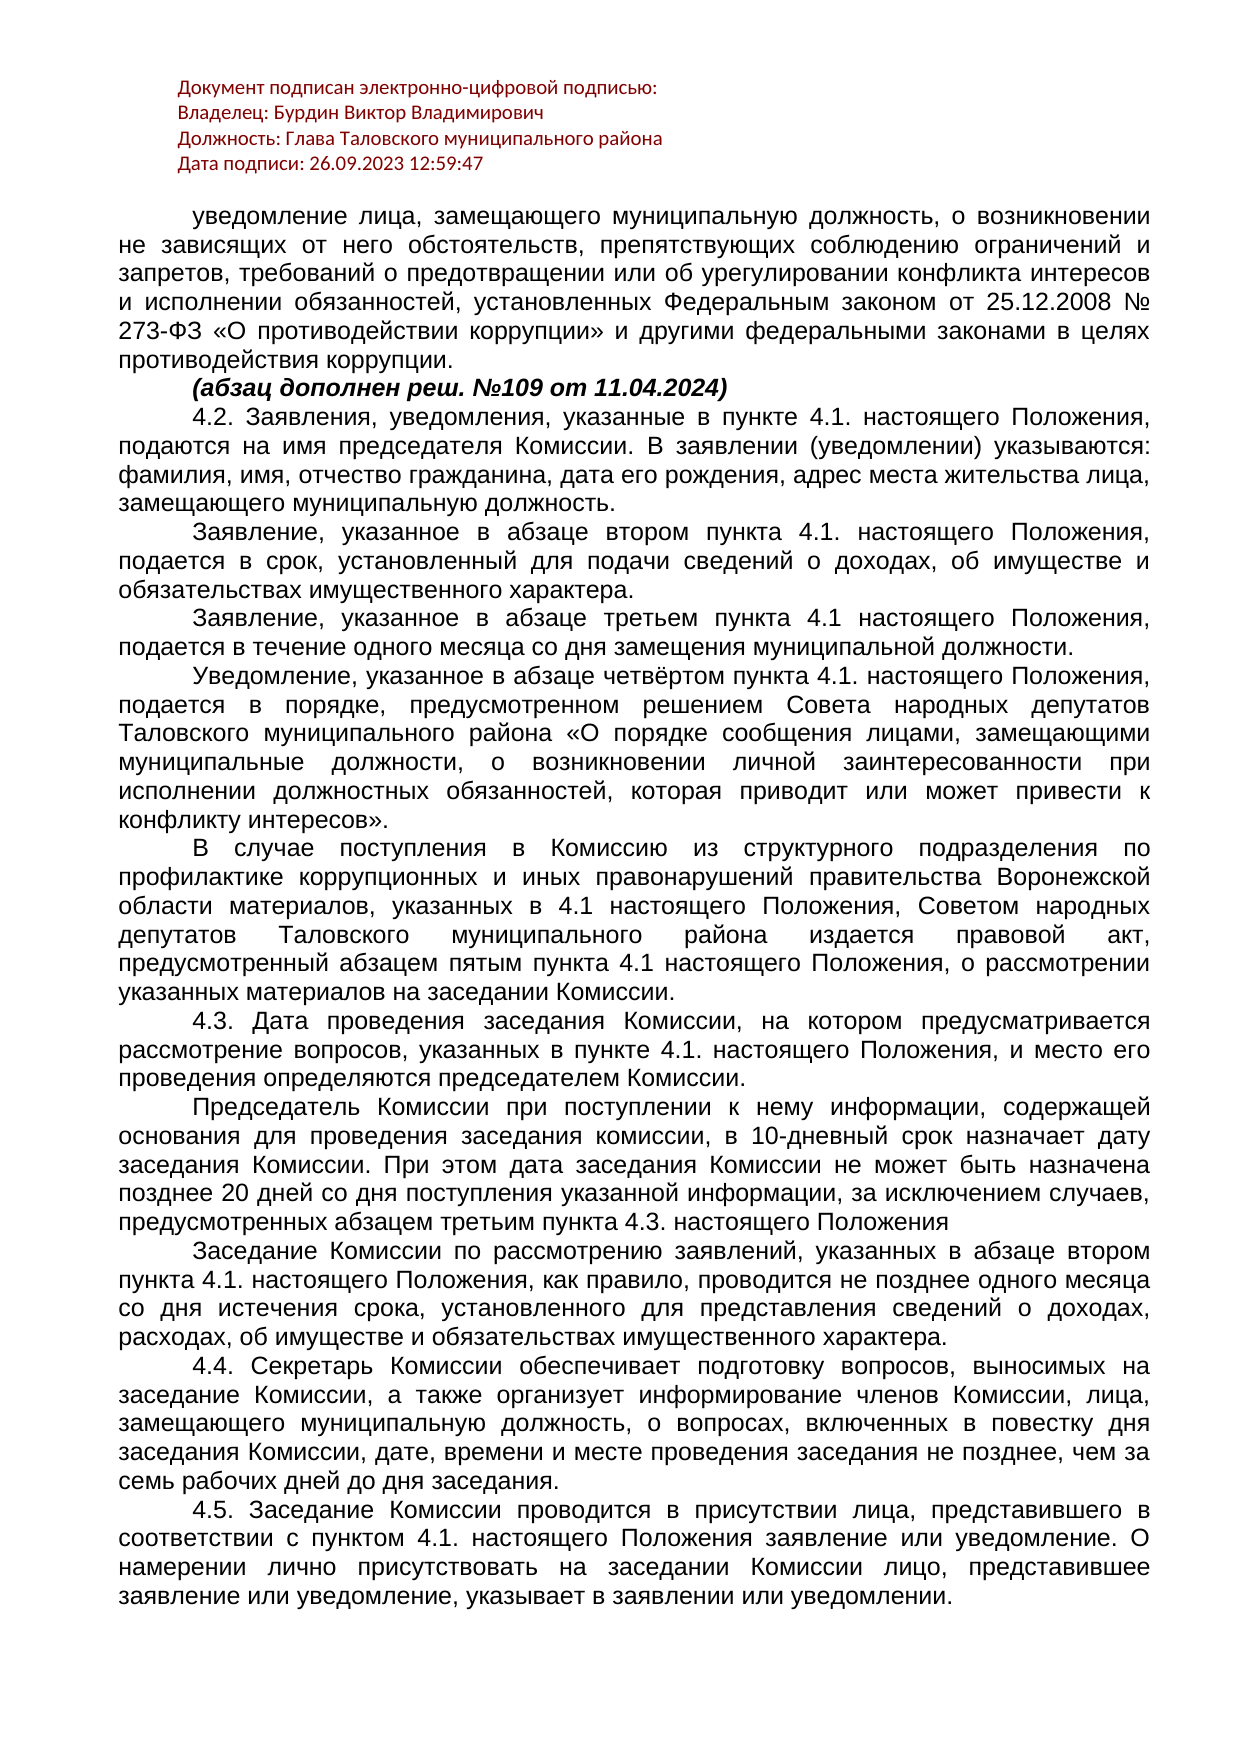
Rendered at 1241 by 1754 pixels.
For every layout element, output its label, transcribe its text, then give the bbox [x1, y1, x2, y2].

text Заявление, указанное в абзаце третьем пункта 4.1 настоящего Положения, подается в течение одного месяца со дня замещения муниципальной должности. [118, 603, 1152, 661]
text 4.4. Секретарь Комиссии обеспечивает подготовку вопросов, выносимых на заседание Комиссии, а также организует информирование членов Комиссии, лица, замещающего муниципальную должность, о вопросах, включенных в повестку дня заседания Комиссии, дате, времени и месте проведения заседания не позднее, чем за семь рабочих дней до дня заседания. [118, 1351, 1152, 1495]
text Заявление, указанное в абзаце втором пункта 4.1. настоящего Положения, подается в срок, установленный для подачи сведений о доходах, об имуществе и обязательствах имущественного характера. [118, 517, 1152, 603]
text 4.2. Заявления, уведомления, указанные в пункте 4.1. настоящего Положения, подаются на имя председателя Комиссии. В заявлении (уведомлении) указываются: фамилия, имя, отчество гражданина, дата его рождения, адрес места жительства лица, замещающего муниципальную должность. [118, 402, 1152, 517]
text В случае поступления в Комиссию из структурного подразделения по профилактике коррупционных и иных правонарушений правительства Воронежской области материалов, указанных в 4.1 настоящего Положения, Советом народных депутатов Таловского муниципального района издается правовой акт, предусмотренный абзацем пятым пункта 4.1 настоящего Положения, о рассмотрении указанных материалов на заседании Комиссии. [118, 833, 1152, 1006]
text Заседание Комиссии по рассмотрению заявлений, указанных в абзаце втором пункта 4.1. настоящего Положения, как правило, проводится не позднее одного месяца со дня истечения срока, установленного для представления сведений о доходах, расходах, об имуществе и обязательствах имущественного характера. [118, 1236, 1152, 1351]
text 4.5. Заседание Комиссии проводится в присутствии лица, представившего в соответствии с пунктом 4.1. настоящего Положения заявление или уведомление. О намерении лично присутствовать на заседании Комиссии лицо, представившее заявление или уведомление, указывает в заявлении или уведомлении. [118, 1495, 1152, 1610]
text Председатель Комиссии при поступлении к нему информации, содержащей основания для проведения заседания комиссии, в 10-дневный срок назначает дату заседания Комиссии. При этом дата заседания Комиссии не может быть назначена позднее 20 дней со дня поступления указанной информации, за исключением случаев, предусмотренных абзацем третьим пункта 4.3. настоящего Положения [118, 1092, 1152, 1236]
text (абзац дополнен реш. №109 от 11.04.2024) [118, 373, 1152, 402]
text уведомление лица, замещающего муниципальную должность, о возникновении не зависящих от него обстоятельств, препятствующих соблюдению ограничений и запретов, требований о предотвращении или об урегулировании конфликта интересов и исполнении обязанностей, установленных Федеральным законом от 25.12.2008 № 273-ФЗ «О противодействии коррупции» и другими федеральными законами в целях противодействия коррупции. [118, 201, 1152, 373]
text 4.3. Дата проведения заседания Комиссии, на котором предусматривается рассмотрение вопросов, указанных в пункте 4.1. настоящего Положения, и место его проведения определяются председателем Комиссии. [118, 1006, 1152, 1092]
text Уведомление, указанное в абзаце четвёртом пункта 4.1. настоящего Положения, подается в порядке, предусмотренном решением Совета народных депутатов Таловского муниципального района «О порядке сообщения лицами, замещающими муниципальные должности, о возникновении личной заинтересованности при исполнении должностных обязанностей, которая приводит или может привести к конфликту интересов». [118, 661, 1152, 833]
